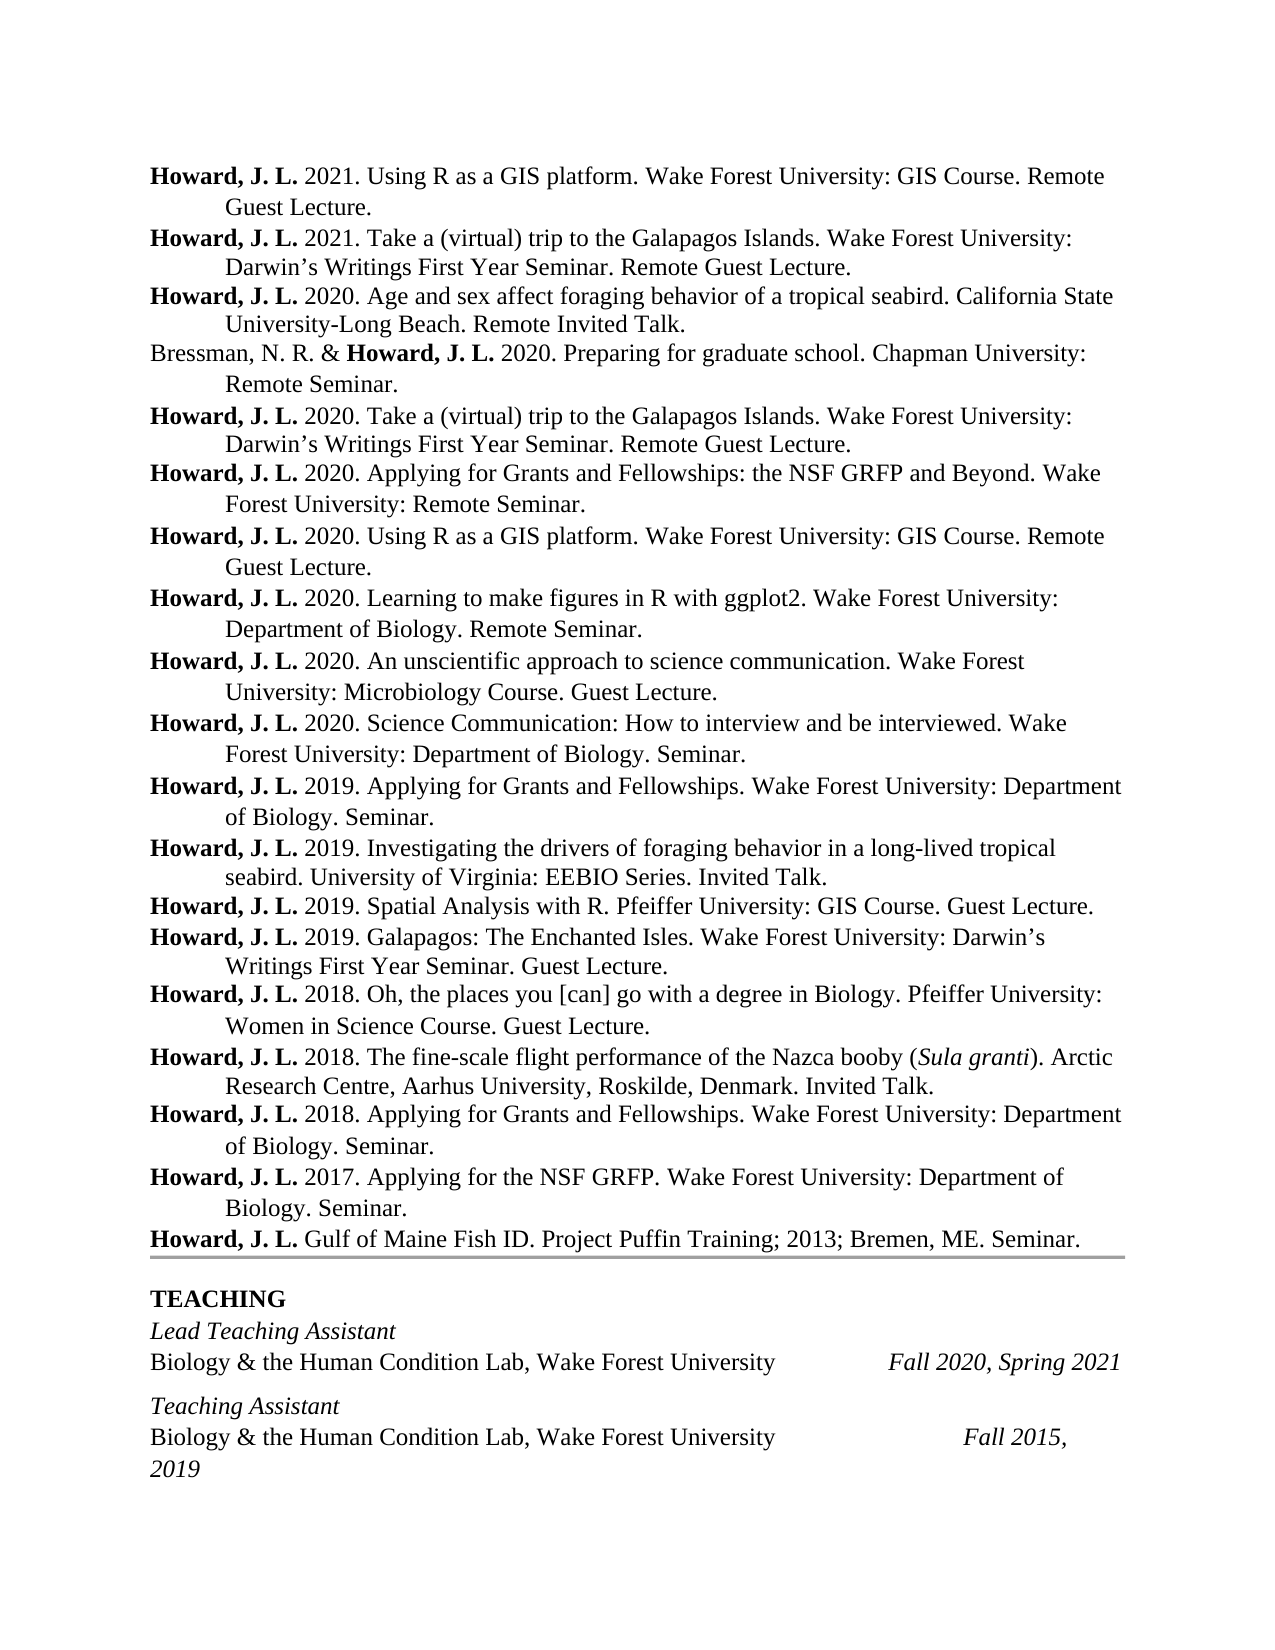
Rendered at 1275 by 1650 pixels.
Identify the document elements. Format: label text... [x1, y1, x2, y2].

text Howard, J. L. 2019. Galapagos: The Enchanted Isles. Wake Forest University: Darwin’s Writings First Year Seminar. Guest Lecture. [150, 922, 1125, 979]
text Howard, J. L. 2017. Applying for the NSF GRFP. Wake Forest University: Department of Biology. Seminar. [150, 1162, 1125, 1222]
text Howard, J. L. 2020. Using R as a GIS platform. Wake Forest University: GIS Course. Remote Guest Lecture. [150, 521, 1125, 581]
text Bressman, N. R. & Howard, J. L. 2020. Preparing for graduate school. Chapman University: Remote Seminar. [150, 338, 1125, 398]
text Howard, J. L. 2020. Applying for Grants and Fellowships: the NSF GRFP and Beyond. Wake Forest University: Remote Seminar. [150, 458, 1125, 518]
text Howard, J. L. 2019. Investigating the drivers of foraging behavior in a long-lived tropical seabird. University of Virginia: EEBIO Series. Invited Talk. [150, 833, 1125, 891]
text Biology & the Human Condition Lab, Wake Forest University Fall 2020, Spring 2021 [150, 1347, 1125, 1376]
text Teaching Assistant [150, 1391, 1125, 1420]
text Biology & the Human Condition Lab, Wake Forest University Fall 2015, 2019 [150, 1422, 1125, 1482]
text Howard, J. L. 2020. Take a (virtual) trip to the Galapagos Islands. Wake Forest University: Darwin’s Writings First Year Seminar. Remote Guest Lecture. [150, 401, 1125, 458]
text Howard, J. L. 2019. Applying for Grants and Fellowships. Wake Forest University: Department of Biology. Seminar. [150, 771, 1125, 831]
text Howard, J. L. 2020. An unscientific approach to science communication. Wake Forest University: Microbiology Course. Guest Lecture. [150, 646, 1125, 706]
text TEACHING [150, 1284, 1125, 1313]
text Howard, J. L. Gulf of Maine Fish ID. Project Puffin Training; 2013; Bremen, ME. Seminar. [150, 1224, 1125, 1253]
text Howard, J. L. 2018. Oh, the places you [can] go with a degree in Biology. Pfeiffer University: Women in Science Course. Guest Lecture. [150, 979, 1125, 1039]
text Howard, J. L. 2020. Science Communication: How to interview and be interviewed. Wake Forest University: Department of Biology. Seminar. [150, 708, 1125, 768]
text Howard, J. L. 2019. Spatial Analysis with R. Pfeiffer University: GIS Course. Guest Lecture. [150, 891, 1125, 919]
text Howard, J. L. 2021. Using R as a GIS platform. Wake Forest University: GIS Course. Remote Guest Lecture. [150, 161, 1125, 221]
text Howard, J. L. 2020. Age and sex affect foraging behavior of a tropical seabird. California State University-Long Beach. Remote Invited Talk. [150, 281, 1125, 338]
text Howard, J. L. 2021. Take a (virtual) trip to the Galapagos Islands. Wake Forest University: Darwin’s Writings First Year Seminar. Remote Guest Lecture. [150, 223, 1125, 281]
text Lead Teaching Assistant [150, 1316, 1125, 1344]
text Howard, J. L. 2020. Learning to make figures in R with ggplot2. Wake Forest University: Department of Biology. Remote Seminar. [150, 583, 1125, 643]
text Howard, J. L. 2018. The fine-scale flight performance of the Nazca booby (Sula granti). Arctic Research Centre, Aarhus University, Roskilde, Denmark. Invited Talk. [150, 1042, 1125, 1099]
text Howard, J. L. 2018. Applying for Grants and Fellowships. Wake Forest University: Department of Biology. Seminar. [150, 1099, 1125, 1159]
